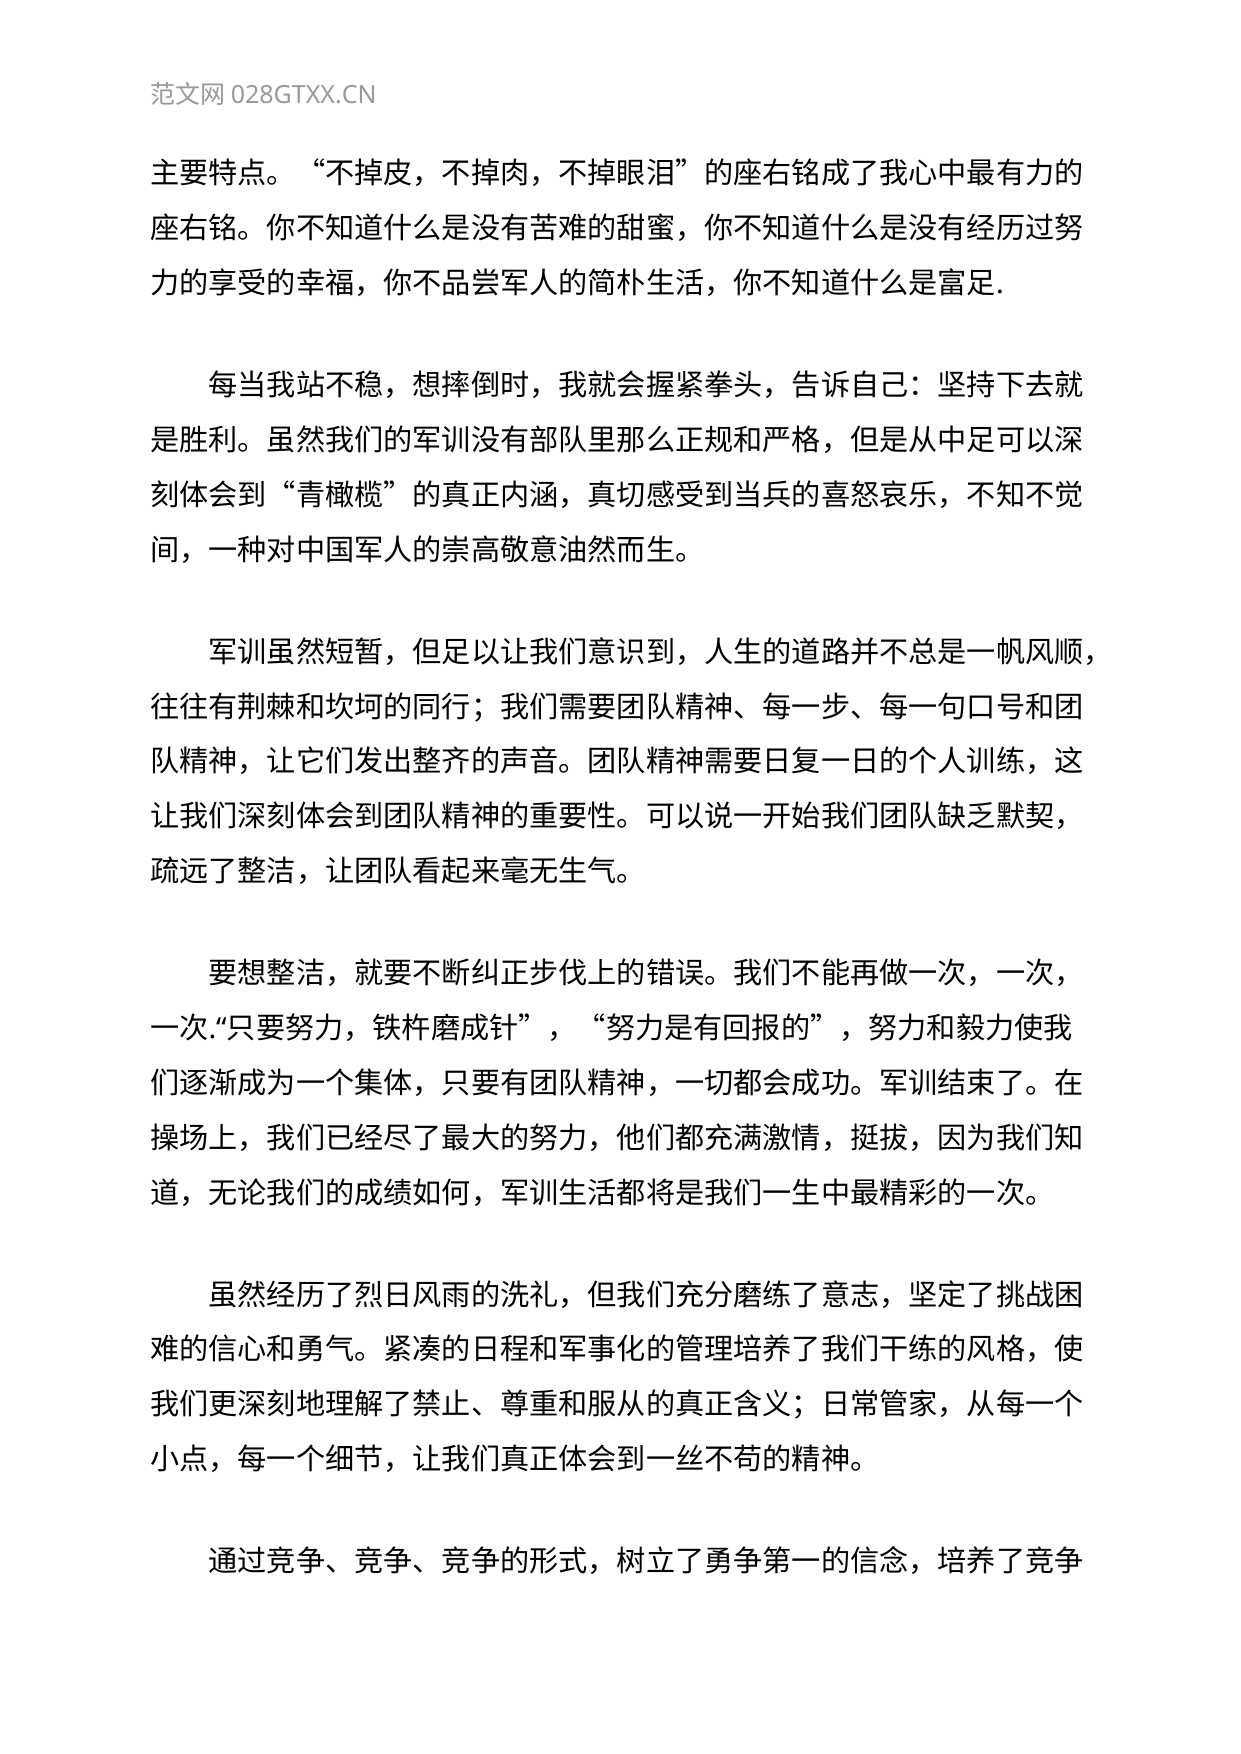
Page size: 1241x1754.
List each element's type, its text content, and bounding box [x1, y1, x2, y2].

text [150, 1537, 1090, 1580]
text 军训虽然短暂，但足以让我们意识到，人生的道路并不总是一帆风顺，往往有荆棘和坎坷的同行；我们需要团队精神、每一步、每一句口号和团队精神，让它们发出整齐的声音。团队精神需要日复一日的个人训练，这让我们深刻体会到团队精神的重要性。可以说一开始我们团队缺乏默契，疏远了整洁，让团队看起来毫无生气。 [150, 628, 1090, 890]
text 要想整洁，就要不断纠正步伐上的错误。我们不能再做一次，一次，一次.“只要努力，铁杵磨成针”，“努力是有回报的”，努力和毅力使我们逐渐成为一个集体，只要有团队精神，一切都会成功。军训结束了。在操场上，我们已经尽了最大的努力，他们都充满激情，挺拔，因为我们知道，无论我们的成绩如何，军训生活都将是我们一生中最精彩的一次。 [150, 949, 1090, 1212]
text 虽然经历了烈日风雨的洗礼，但我们充分磨练了意志，坚定了挑战困难的信心和勇气。紧凑的日程和军事化的管理培养了我们干练的风格，使我们更深刻地理解了禁止、尊重和服从的真正含义；日常管家，从每一个小点，每一个细节，让我们真正体会到一丝不苟的精神。 [150, 1271, 1090, 1478]
text 每当我站不稳，想摔倒时，我就会握紧拳头，告诉自己：坚持下去就是胜利。虽然我们的军训没有部队里那么正规和严格，但是从中足可以深刻体会到“青橄榄”的真正内涵，真切感受到当兵的喜怒哀乐，不知不觉间，一种对中国军人的崇高敬意油然而生。 [150, 362, 1090, 569]
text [150, 150, 1090, 302]
